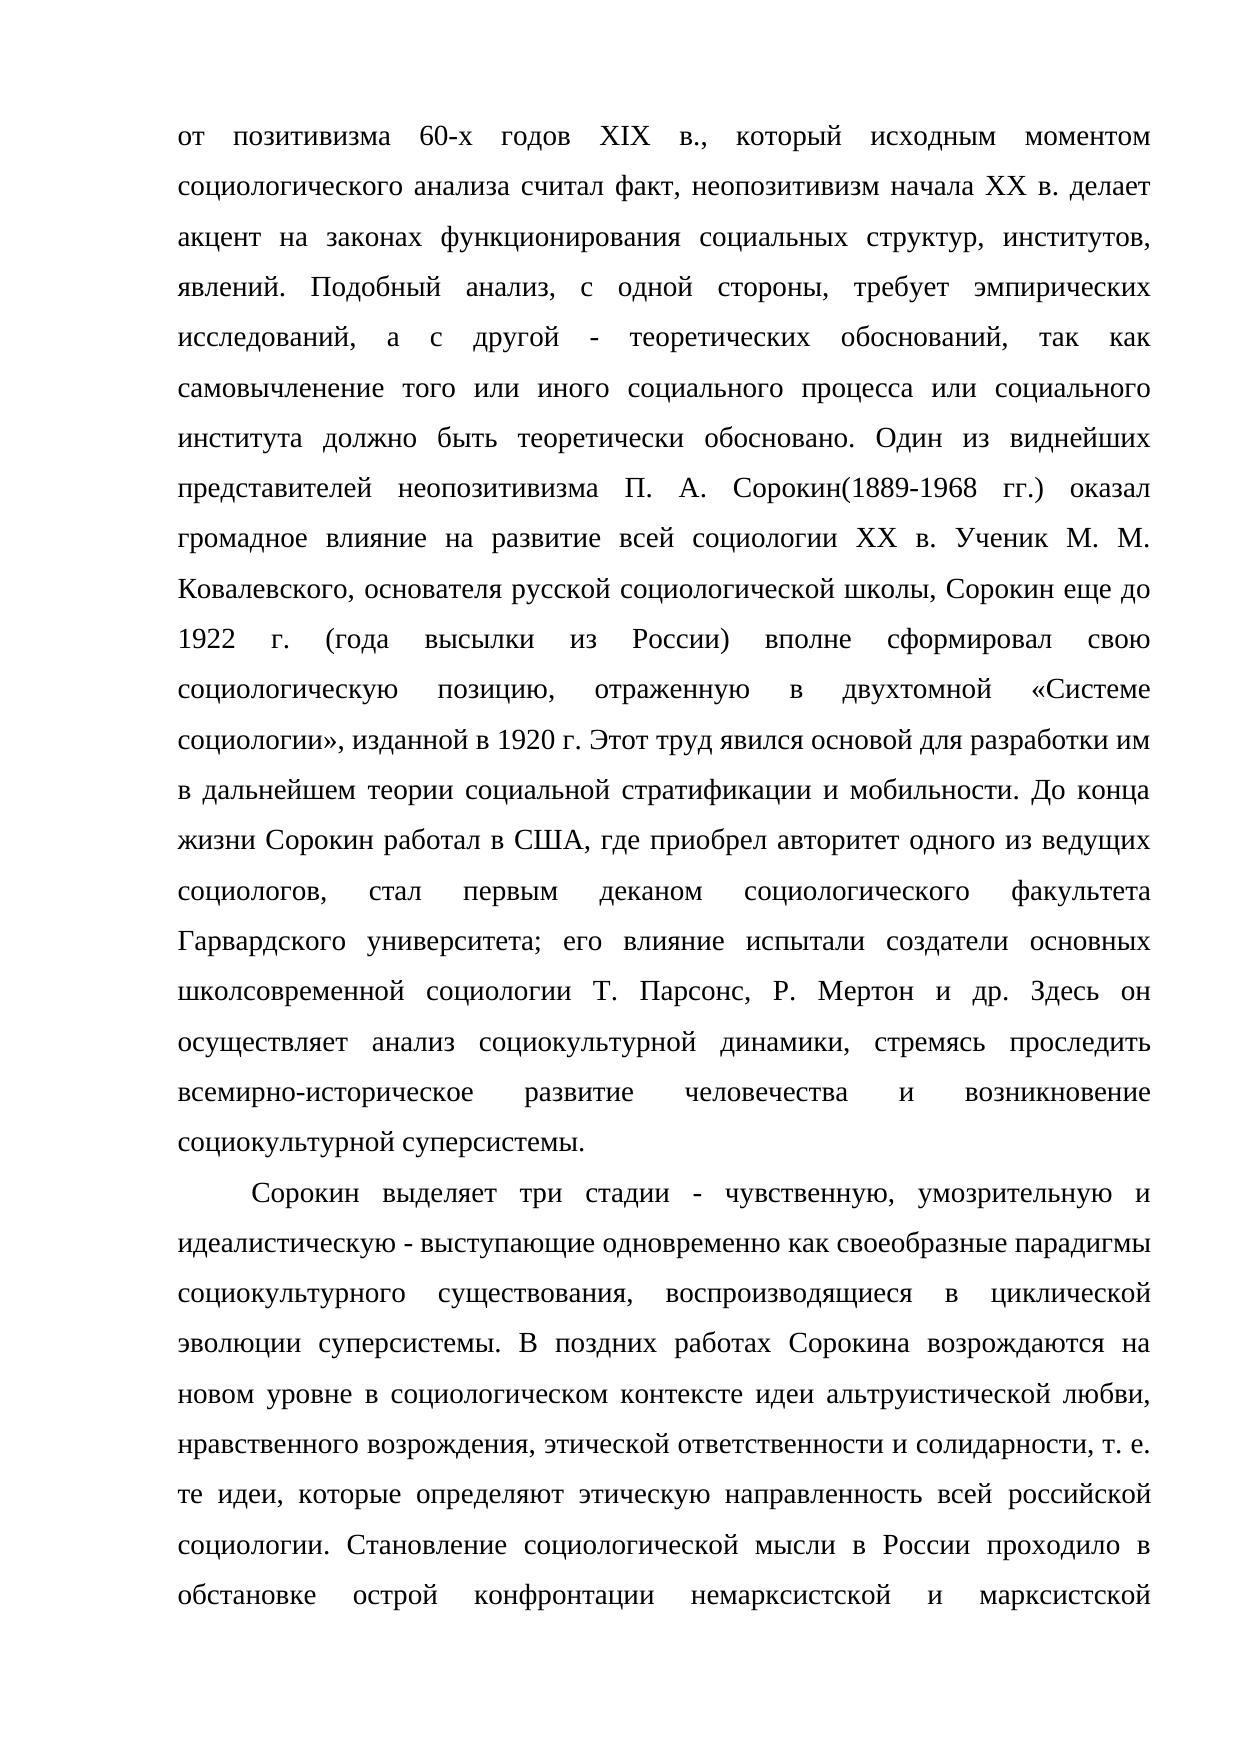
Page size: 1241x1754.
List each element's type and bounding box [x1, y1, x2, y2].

text [177, 118, 1152, 1158]
text [177, 1175, 1152, 1611]
